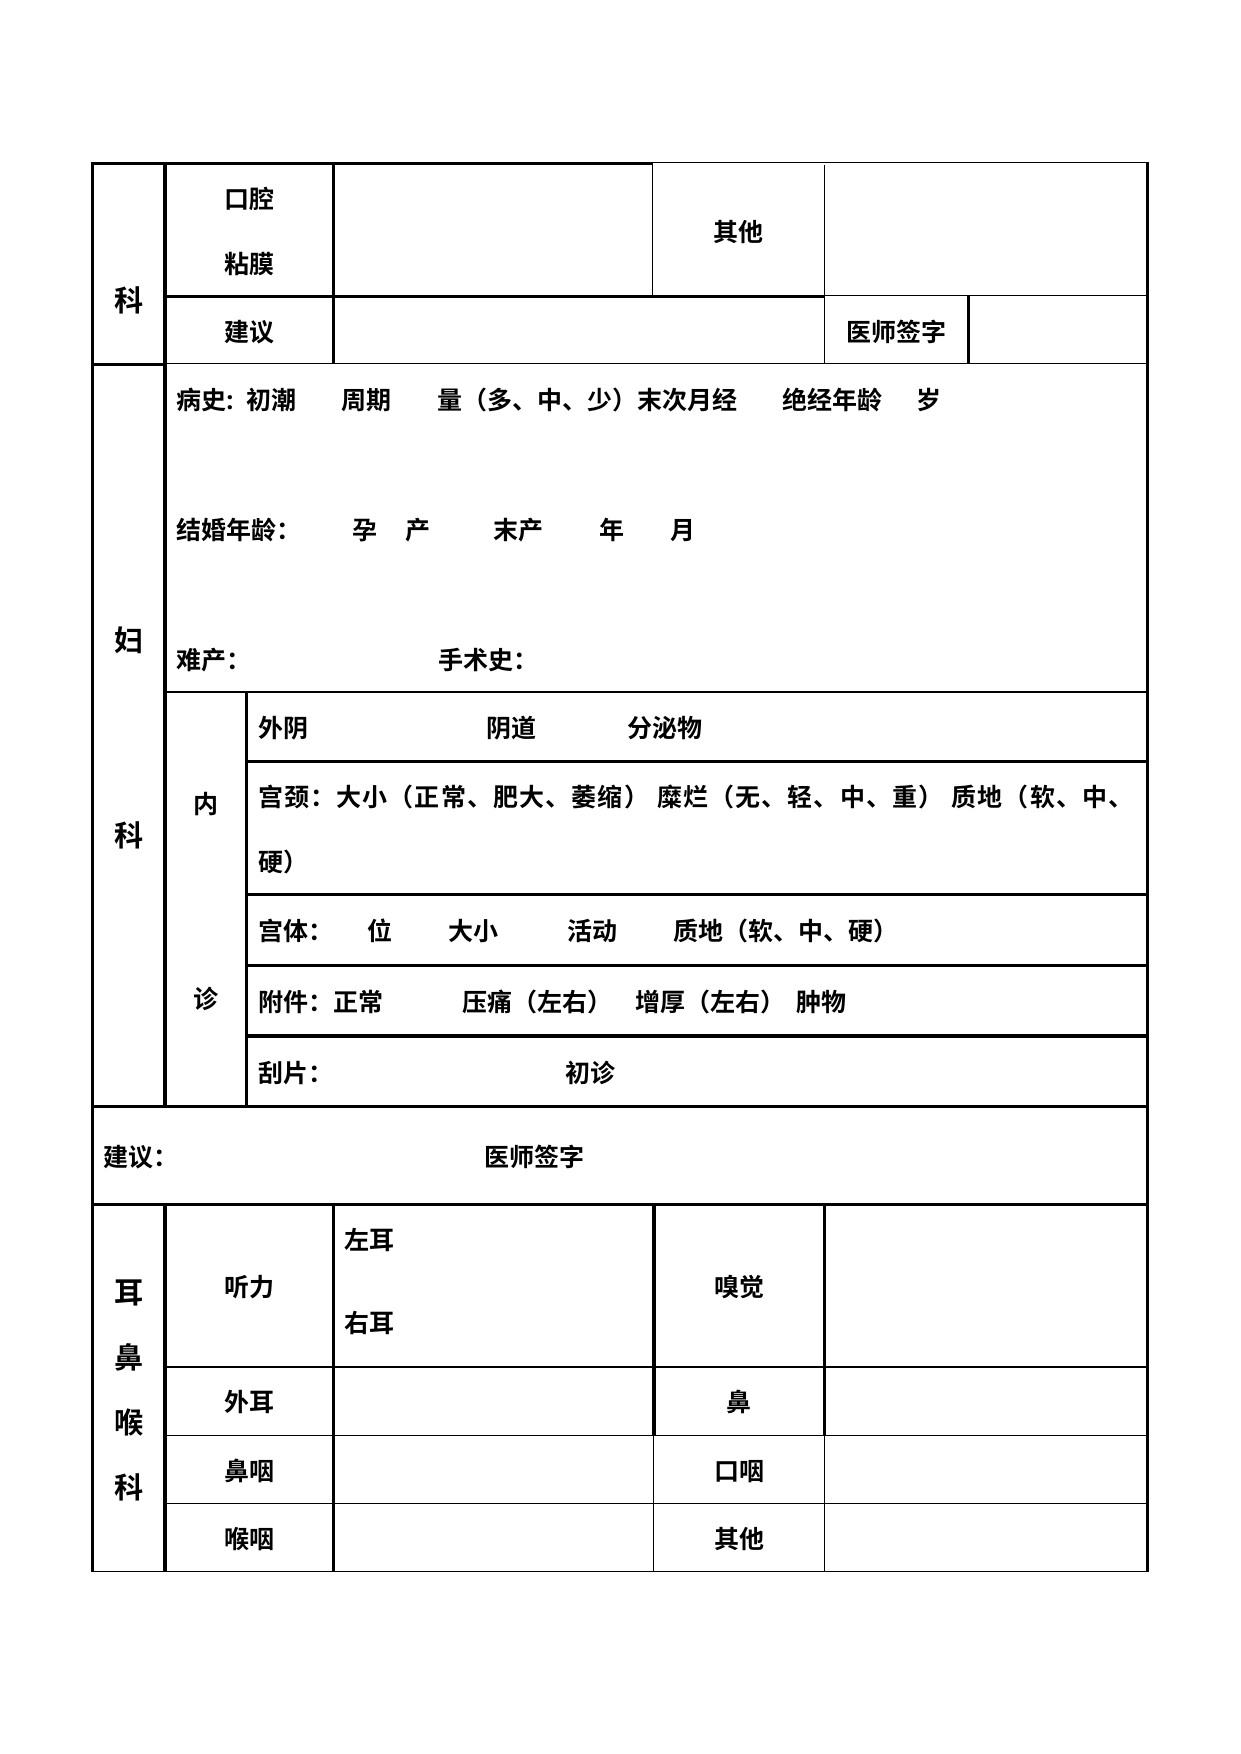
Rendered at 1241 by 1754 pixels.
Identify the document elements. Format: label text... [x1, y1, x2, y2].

table_cell [335, 1436, 653, 1503]
table_cell [825, 1436, 1146, 1503]
table_cell 外耳 [167, 1368, 332, 1434]
table_cell 医师签字 [825, 296, 967, 363]
table_cell 外阴 [248, 693, 354, 759]
table_cell [825, 1504, 1146, 1571]
table_cell [826, 1206, 1146, 1366]
table_cell 阴道 分泌物 [355, 693, 1146, 759]
table_cell [335, 165, 652, 295]
table_cell 刮片： 初诊 [248, 1038, 1146, 1105]
table_cell 嗅觉 [656, 1206, 823, 1366]
table_cell 耳鼻喉科 [94, 1206, 163, 1571]
table_cell [824, 163, 1146, 295]
table_cell 喉咽 [167, 1504, 332, 1571]
table_cell 其他 [653, 163, 824, 295]
table_cell 鼻 [656, 1368, 823, 1434]
table_cell [335, 298, 824, 363]
table_cell [970, 296, 1146, 363]
table_cell 妇 科 [94, 366, 163, 1105]
table_cell 口咽 [654, 1436, 824, 1503]
table_cell 其他 [654, 1504, 824, 1571]
table_cell 内 诊 [167, 693, 245, 1105]
table_cell [826, 1368, 1146, 1434]
table_cell 鼻咽 [167, 1436, 332, 1503]
table_cell 听力 [167, 1206, 332, 1366]
table_cell 建议： 医师签字 [94, 1108, 1146, 1203]
table_cell [335, 1368, 652, 1434]
table_cell 病史: 初潮 周期 量（多、中、少）末次月经 绝经年龄 岁 结婚年龄： 孕 产 末产 年 月 难产： 手术史： [167, 364, 1146, 691]
table_cell 口腔 粘膜 [167, 165, 332, 295]
table_cell 宫体： 位 大小 活动 质地（软、中、硬） [248, 896, 1146, 963]
table_cell 宫颈：大小（正常、肥大、萎缩） 糜烂（无、轻、中、重） 质地（软、中、硬） [248, 763, 1146, 893]
table_cell 附件：正常 压痛（左右） 增厚（左右） 肿物 [248, 967, 1146, 1034]
table_cell [335, 1504, 653, 1571]
table_cell 左耳 右耳 [335, 1206, 652, 1366]
table_cell 建议 [167, 298, 332, 363]
